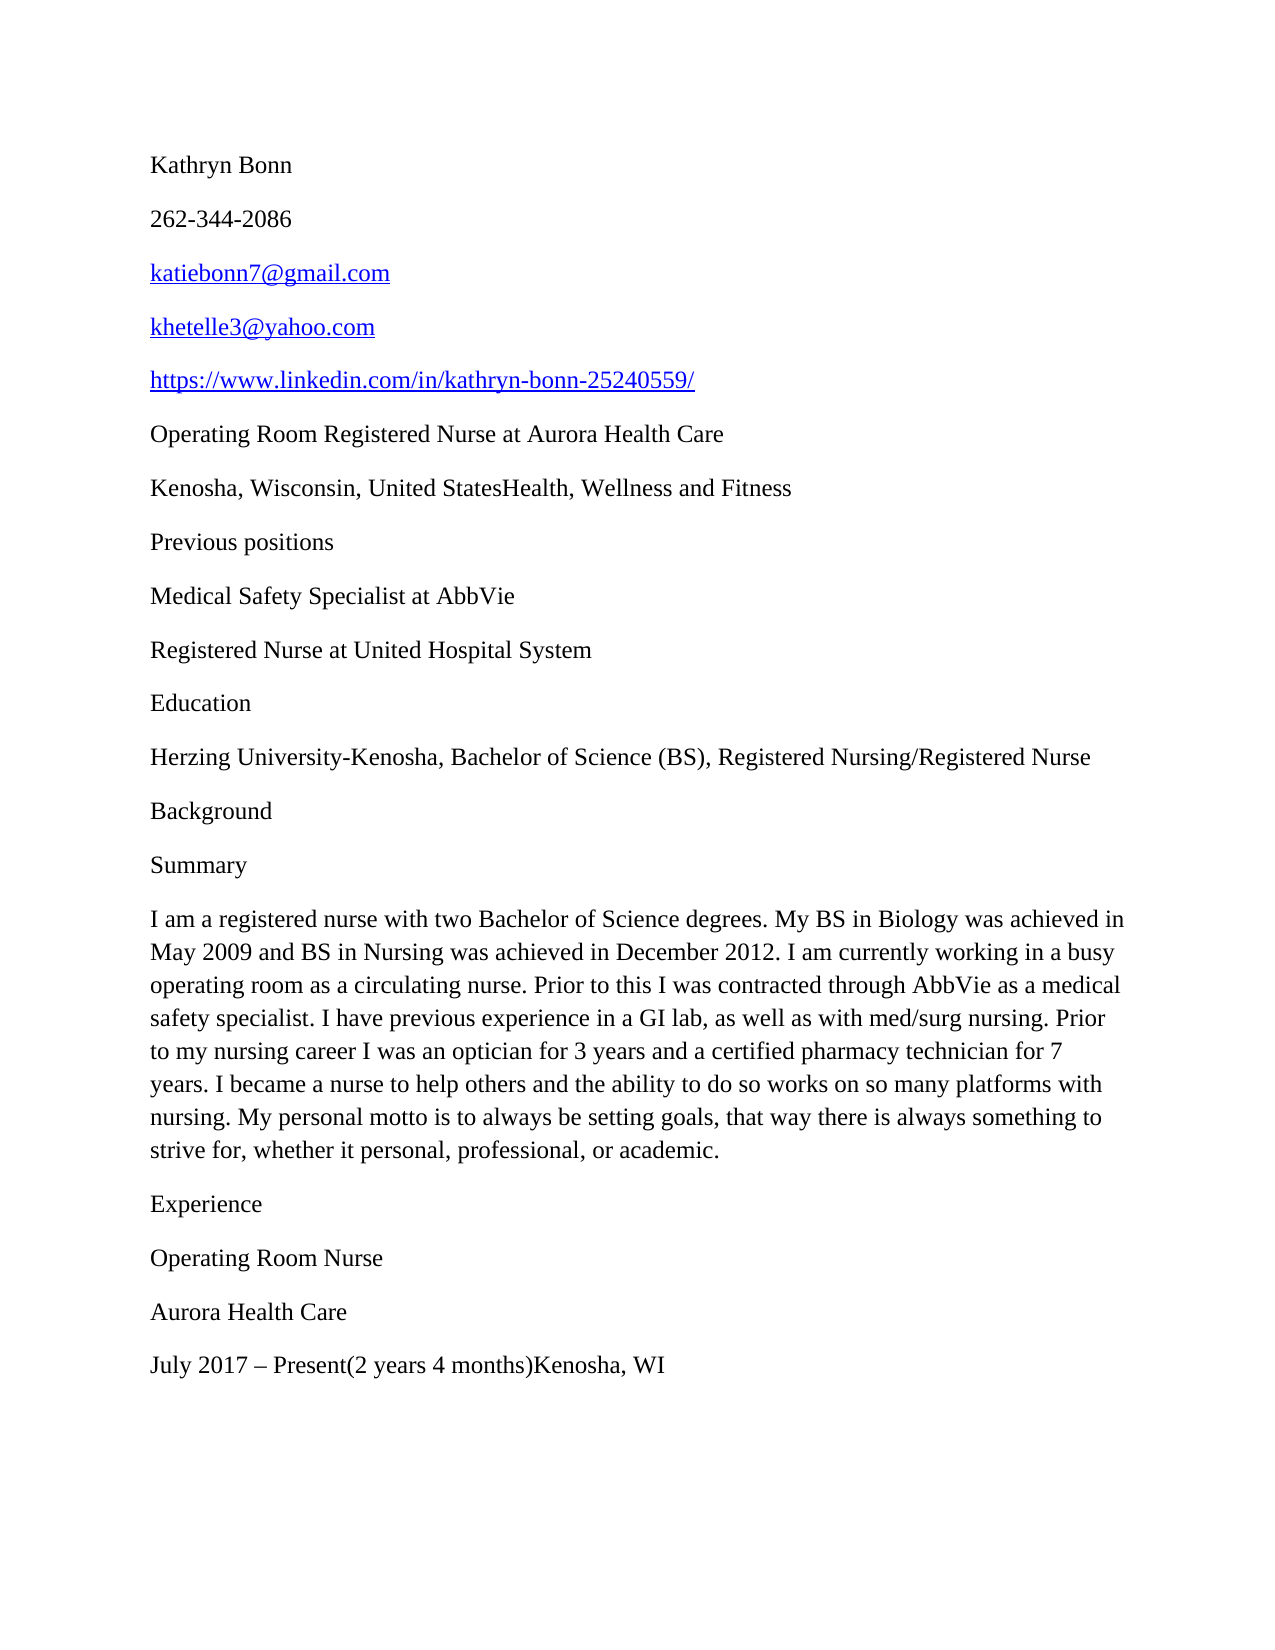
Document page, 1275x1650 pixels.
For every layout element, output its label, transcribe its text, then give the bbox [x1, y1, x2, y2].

text Medical Safety Specialist at AbbVie [150, 581, 1125, 609]
text Registered Nurse at United Hospital System [150, 635, 1125, 663]
text I am a registered nurse with two Bachelor of Science degrees. My BS in Biology was achieved in May 2009 and BS in Nursing was achieved in December 2012. I am currently working in a busy operating room as a circulating nurse. Prior to this I was contracted through AbbVie as a medical safety specialist. I have previous experience in a GI lab, as well as with med/surg nursing. Prior to my nursing career I was an optician for 3 years and a certified pharmacy technician for 7 years. I became a nurse to help others and the ability to do so works on so many platforms with nursing. My personal motto is to always be setting goals, that way there is always something to strive for, whether it personal, professional, or academic. [150, 904, 1125, 1164]
text Education [150, 688, 1125, 717]
text 262-344-2086 [150, 204, 1125, 233]
text Background [150, 796, 1125, 825]
text https://www.linkedin.com/in/kathryn-bonn-25240559/ [150, 365, 1125, 394]
text Kathryn Bonn [150, 150, 1125, 179]
text Kenosha, Wisconsin, United StatesHealth, Wellness and Fitness [150, 473, 1125, 502]
text Operating Room Registered Nurse at Aurora Health Care [150, 419, 1125, 448]
text July 2017 – Present(2 years 4 months)Kenosha, WI [150, 1351, 1125, 1379]
text katiebonn7@gmail.com [150, 258, 1125, 286]
text Herzing University-Kenosha, Bachelor of Science (BS), Registered Nursing/Registered Nurse [150, 742, 1125, 771]
text Previous positions [150, 527, 1125, 556]
text Summary [150, 850, 1125, 879]
text Aurora Health Care [150, 1297, 1125, 1325]
text Experience [150, 1189, 1125, 1218]
text Operating Room Nurse [150, 1243, 1125, 1272]
text khetelle3@yahoo.com [150, 312, 1125, 340]
